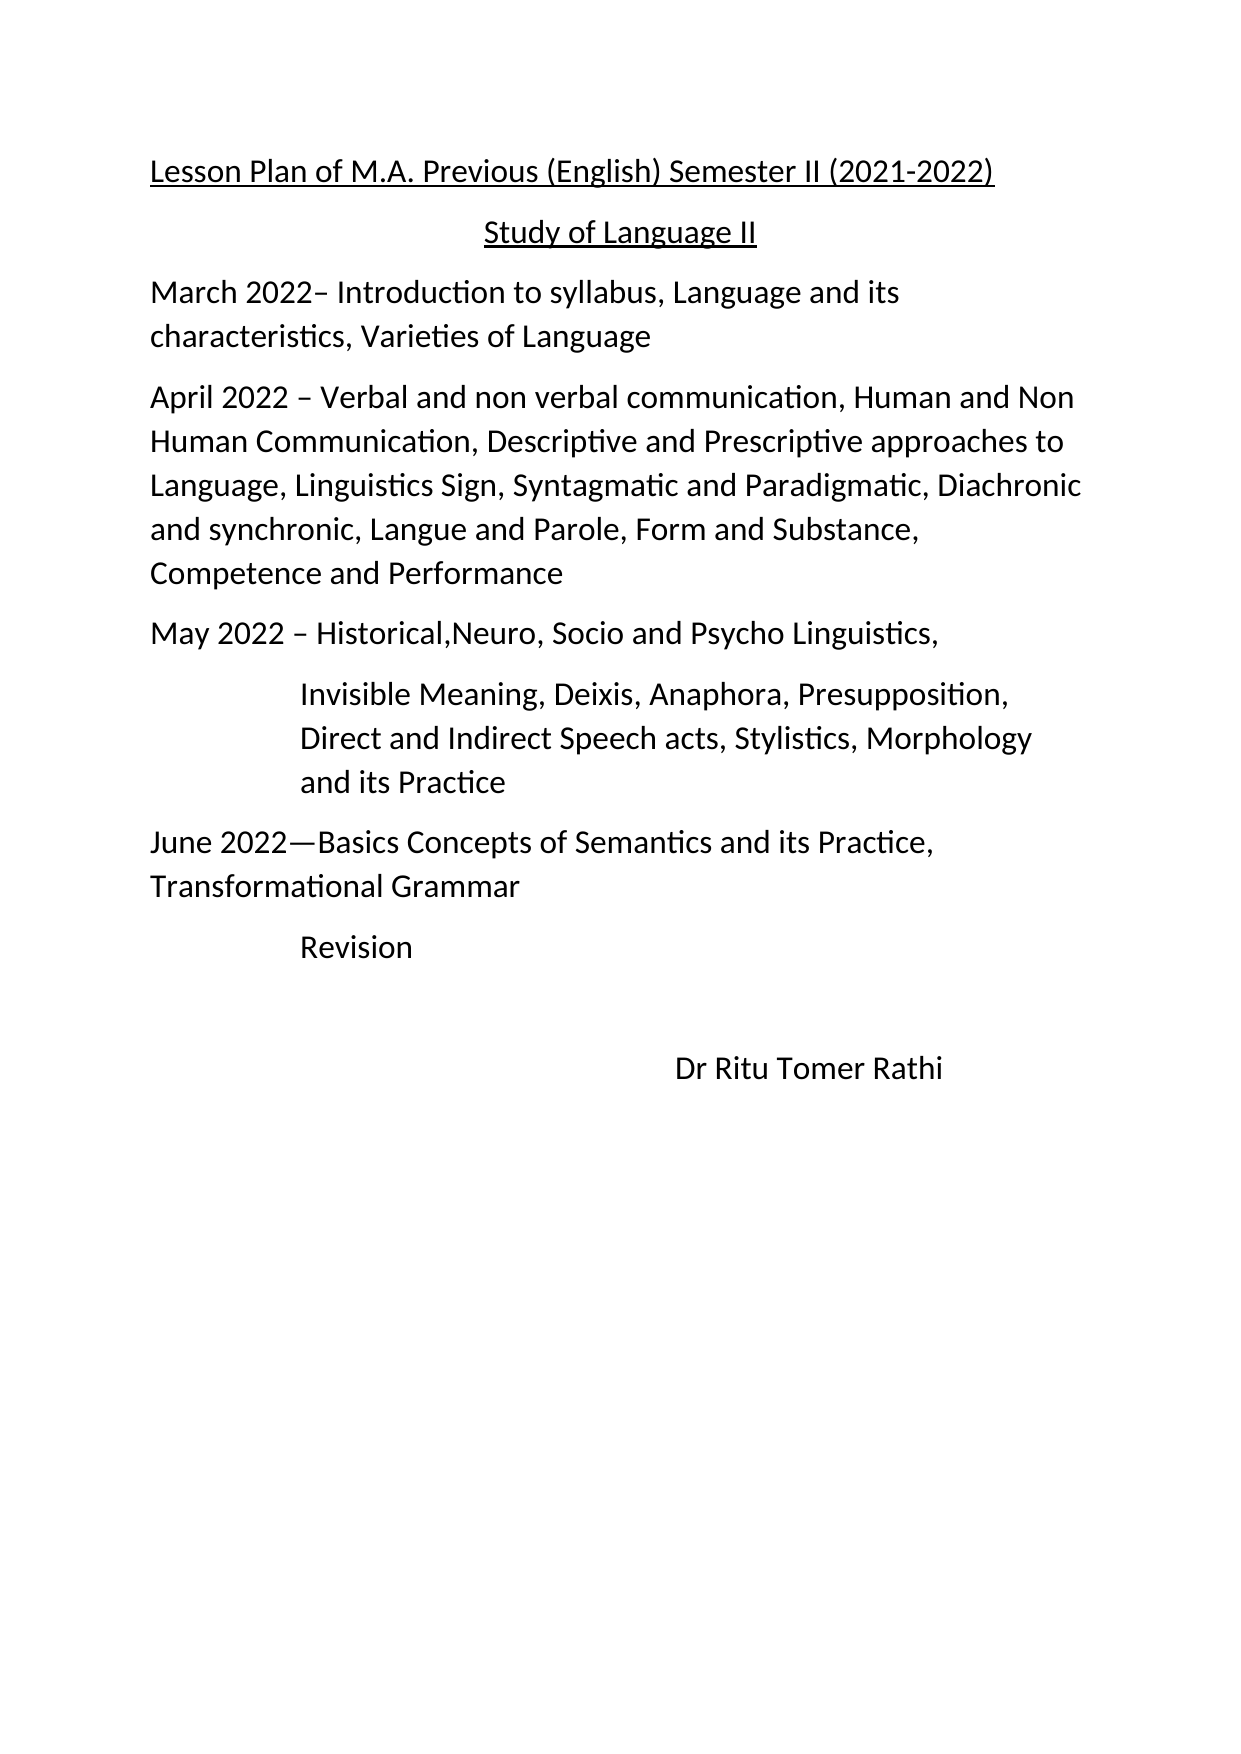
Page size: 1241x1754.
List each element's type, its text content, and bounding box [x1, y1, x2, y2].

text June 2022—Basics Concepts of Semantics and its Practice, Transformational Grammar [150, 821, 1090, 906]
text Study of Language II [150, 211, 1090, 251]
text March 2022– Introduction to syllabus, Language and its characteristics, Varieties of Language [150, 271, 1090, 356]
text Dr Ritu Tomer Rathi [150, 1047, 1090, 1088]
text Invisible Meaning, Deixis, Anaphora, Presupposition, Direct and Indirect Speech acts, Stylistics, Morphology and its Practice [300, 673, 1090, 802]
text Lesson Plan of M.A. Previous (English) Semester II (2021-2022) [150, 150, 1090, 191]
text April 2022 – Verbal and non verbal communication, Human and Non Human Communication, Descriptive and Prescriptive approaches to Language, Linguistics Sign, Syntagmatic and Paradigmatic, Diachronic and synchronic, Langue and Parole, Form and Substance, Competence and Performance [150, 376, 1090, 592]
text Revision [225, 926, 1090, 967]
text May 2022 – Historical,Neuro, Socio and Psycho Linguistics, [150, 612, 1090, 653]
